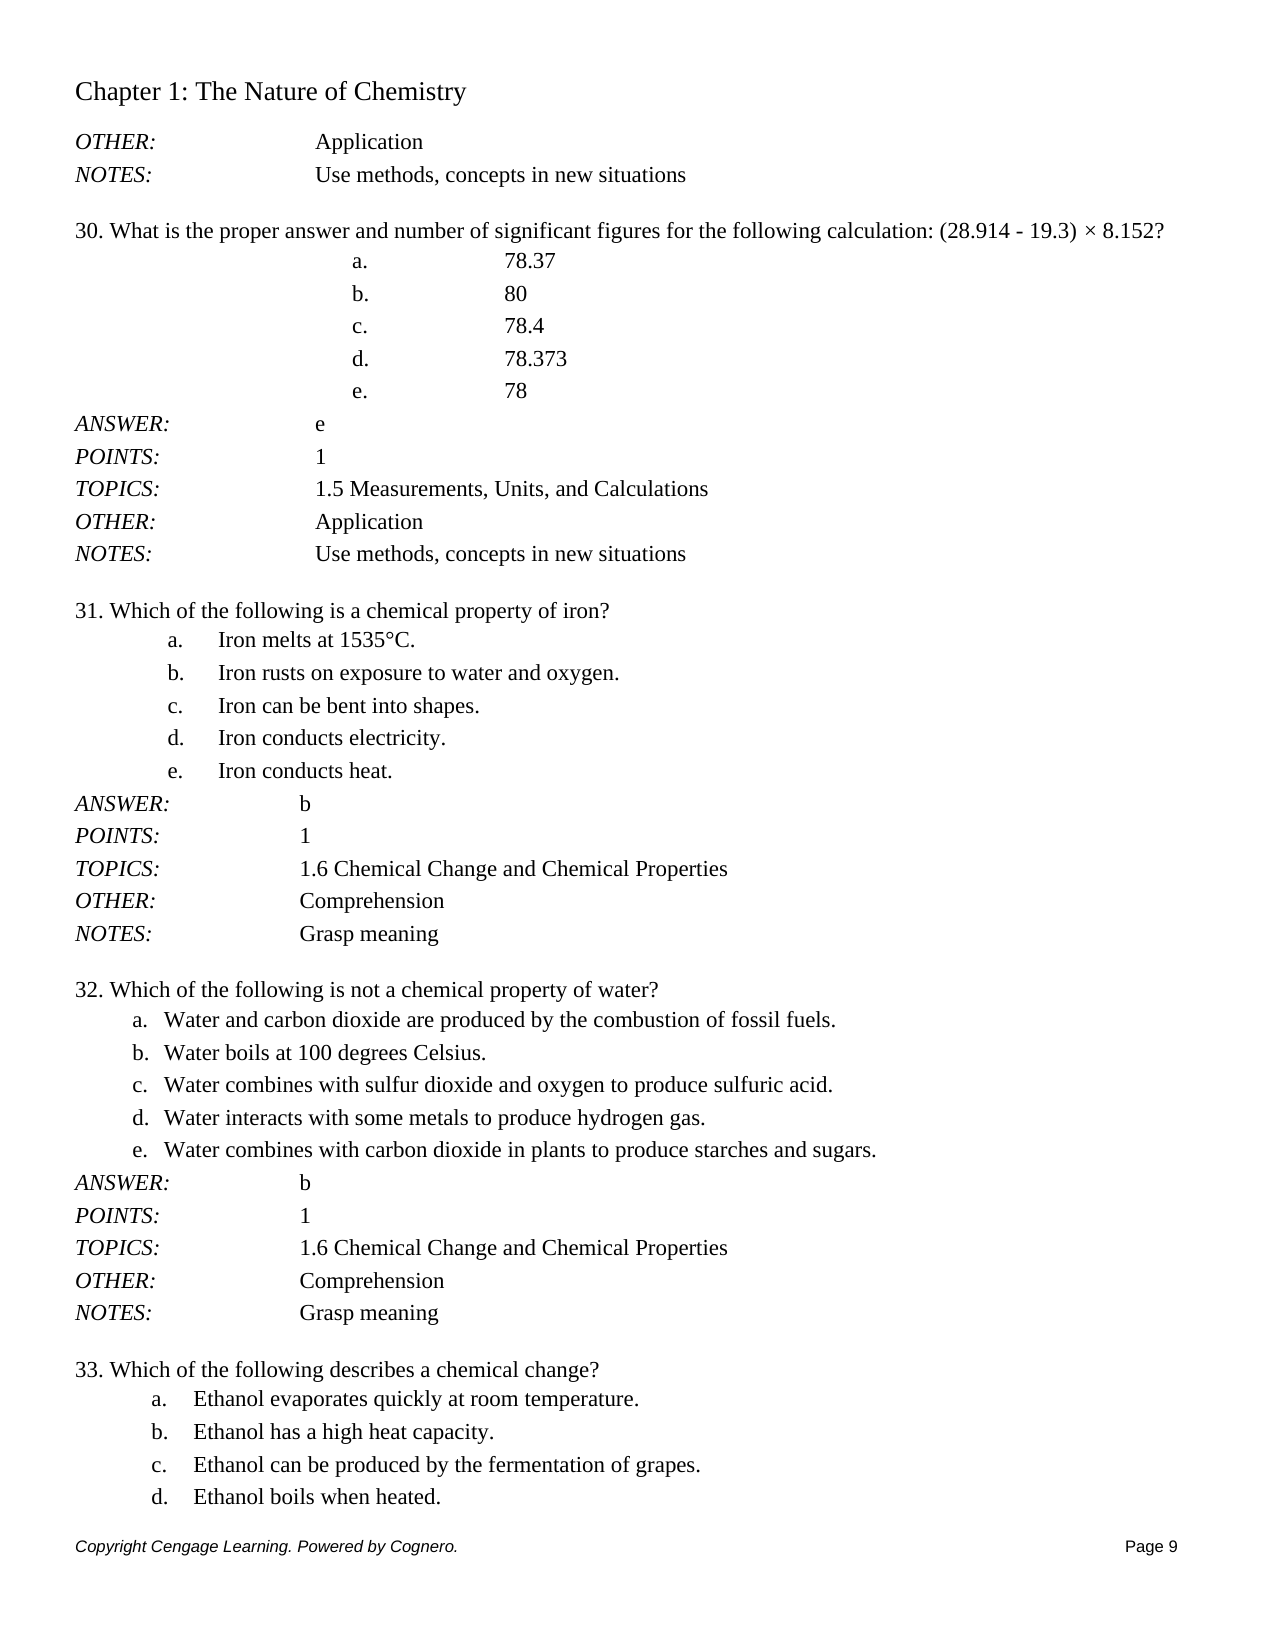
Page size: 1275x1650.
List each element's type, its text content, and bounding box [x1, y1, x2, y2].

table_header 30. What is the proper answer and number of significant figures for the following calculation: (28.914 - 19.3) × 8.152? [75, 218, 1200, 570]
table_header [75, 1356, 1200, 1513]
table_header 32. Which of the following is not a chemical property of water? [75, 977, 1200, 1329]
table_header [75, 125, 1200, 191]
table_header 31. Which of the following is a chemical property of iron? [75, 597, 1200, 949]
